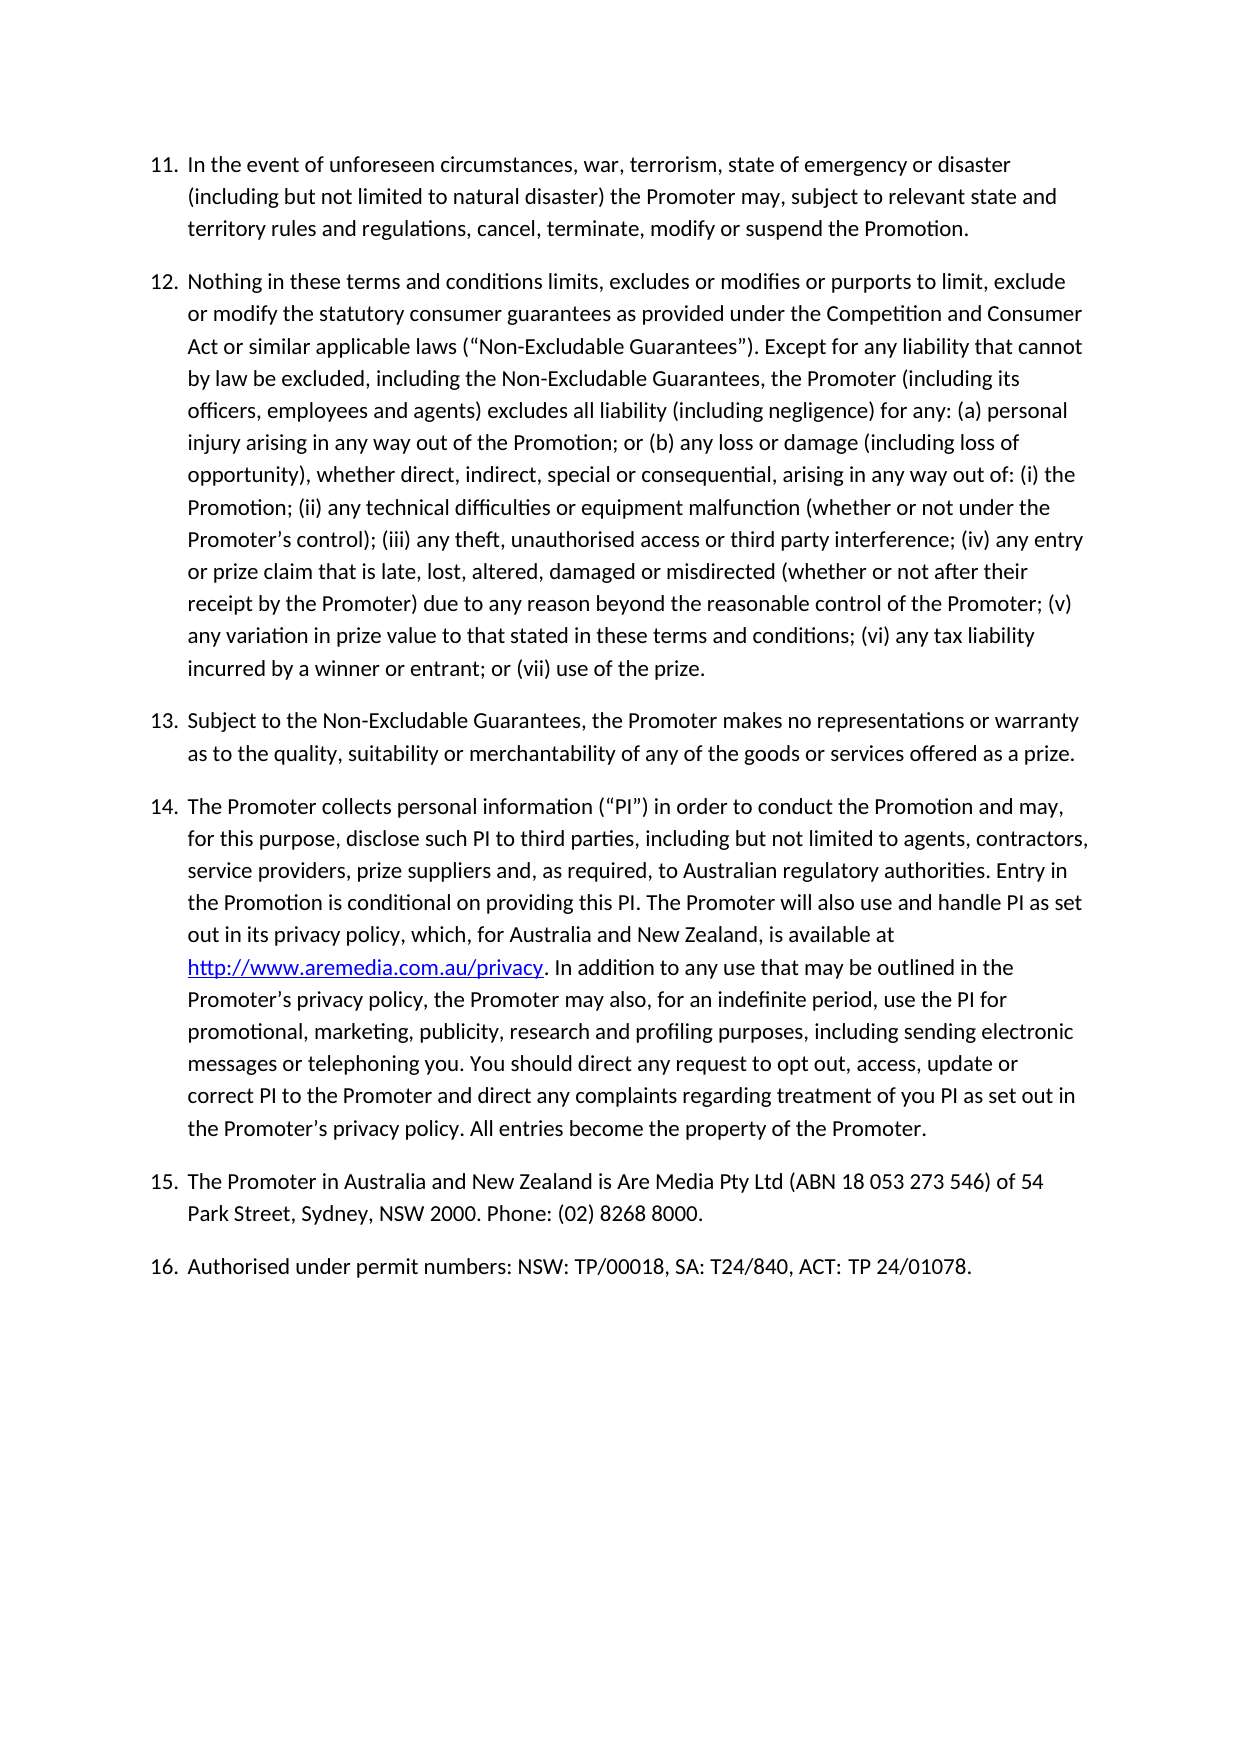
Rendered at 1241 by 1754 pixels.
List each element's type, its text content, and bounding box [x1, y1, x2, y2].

list The Promoter in Australia and New Zealand is Are Media Pty Ltd (ABN 18 053 273 546) of 54 Park Street, Sydney, NSW 2000. Phone: (02) 8268 8000. [150, 1167, 1090, 1227]
list Subject to the Non-Excludable Guarantees, the Promoter makes no representations or warranty as to the quality, suitability or merchantability of any of the goods or services offered as a prize. [150, 707, 1090, 767]
list The Promoter collects personal information (“PI”) in order to conduct the Promotion and may, for this purpose, disclose such PI to third parties, including but not limited to agents, contractors, service providers, prize suppliers and, as required, to Australian regulatory authorities. Entry in the Promotion is conditional on providing this PI. The Promoter will also use and handle PI as set out in its privacy policy, which, for Australia and New Zealand, is available at http://www.aremedia.com.au/privacy. In addition to any use that may be outlined in the Promoter’s privacy policy, the Promoter may also, for an indefinite period, use the PI for promotional, marketing, publicity, research and profiling purposes, including sending electronic messages or telephoning you. You should direct any request to opt out, access, update or correct PI to the Promoter and direct any complaints regarding treatment of you PI as set out in the Promoter’s privacy policy. All entries become the property of the Promoter. [150, 792, 1090, 1142]
list Authorised under permit numbers: NSW: TP/00018, SA: T24/840, ACT: TP 24/01078. [150, 1252, 1090, 1280]
list Nothing in these terms and conditions limits, excludes or modifies or purports to limit, exclude or modify the statutory consumer guarantees as provided under the Competition and Consumer Act or similar applicable laws (“Non-Excludable Guarantees”). Except for any liability that cannot by law be excluded, including the Non-Excludable Guarantees, the Promoter (including its officers, employees and agents) excludes all liability (including negligence) for any: (a) personal injury arising in any way out of the Promotion; or (b) any loss or damage (including loss of opportunity), whether direct, indirect, special or consequential, arising in any way out of: (i) the Promotion; (ii) any technical difficulties or equipment malfunction (whether or not under the Promoter’s control); (iii) any theft, unauthorised access or third party interference; (iv) any entry or prize claim that is late, lost, altered, damaged or misdirected (whether or not after their receipt by the Promoter) due to any reason beyond the reasonable control of the Promoter; (v) any variation in prize value to that stated in these terms and conditions; (vi) any tax liability incurred by a winner or entrant; or (vii) use of the prize. [150, 267, 1090, 682]
list In the event of unforeseen circumstances, war, terrorism, state of emergency or disaster (including but not limited to natural disaster) the Promoter may, subject to relevant state and territory rules and regulations, cancel, terminate, modify or suspend the Promotion. [150, 150, 1090, 242]
